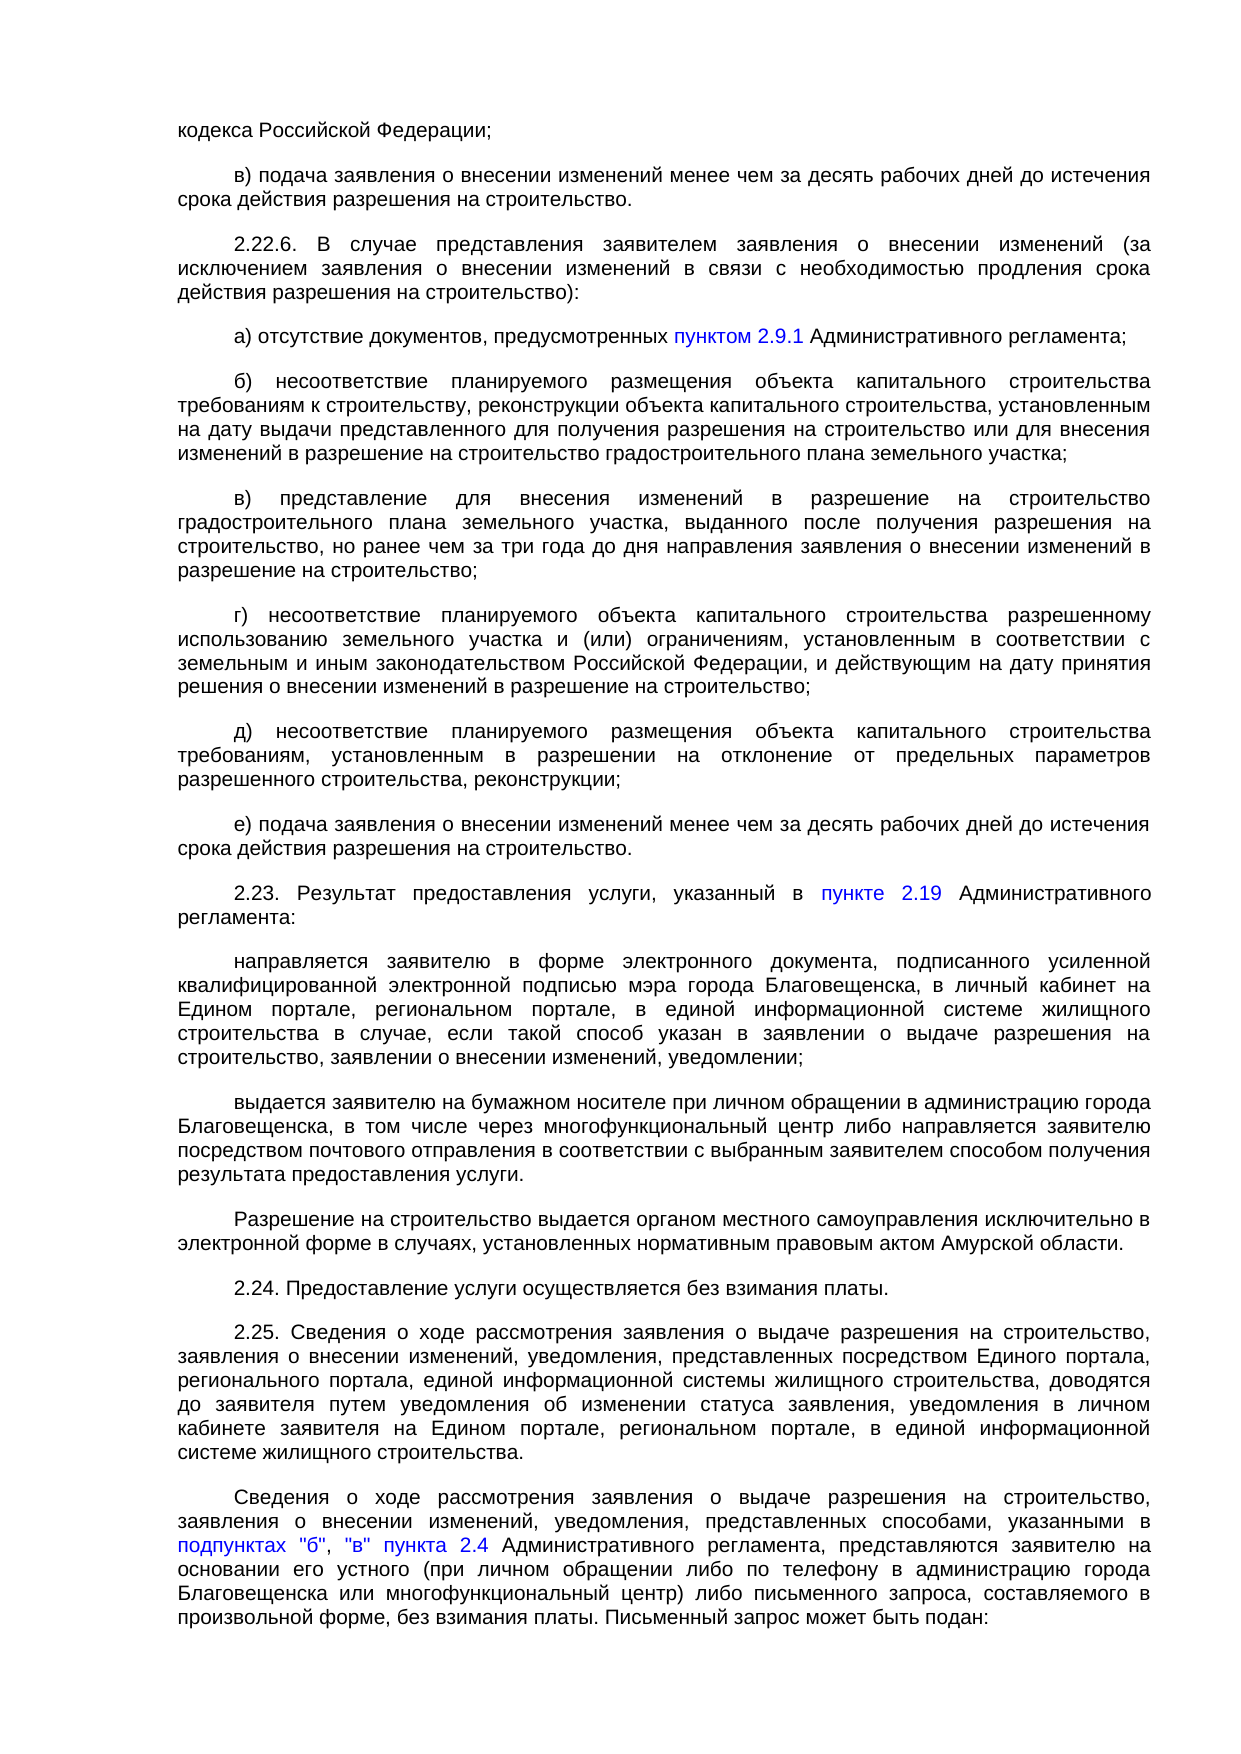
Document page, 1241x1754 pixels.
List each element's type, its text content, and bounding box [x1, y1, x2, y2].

text в) представление для внесения изменений в разрешение на строительство градостроительного плана земельного участка, выданного после получения разрешения на строительство, но ранее чем за три года до дня направления заявления о внесении изменений в разрешение на строительство; [177, 486, 1152, 582]
text 2.24. Предоставление услуги осуществляется без взимания платы. [177, 1275, 1152, 1299]
text е) подача заявления о внесении изменений менее чем за десять рабочих дней до истечения срока действия разрешения на строительство. [177, 812, 1152, 860]
text д) несоответствие планируемого размещения объекта капитального строительства требованиям, установленным в разрешении на отклонение от предельных параметров разрешенного строительства, реконструкции; [177, 719, 1152, 791]
text 2.25. Сведения о ходе рассмотрения заявления о выдаче разрешения на строительство, заявления о внесении изменений, уведомления, представленных посредством Единого портала, регионального портала, единой информационной системы жилищного строительства, доводятся до заявителя путем уведомления об изменении статуса заявления, уведомления в личном кабинете заявителя на Едином портале, региональном портале, в единой информационной системе жилищного строительства. [177, 1320, 1152, 1464]
text г) несоответствие планируемого объекта капитального строительства разрешенному использованию земельного участка и (или) ограничениям, установленным в соответствии с земельным и иным законодательством Российской Федерации, и действующим на дату принятия решения о внесении изменений в разрешение на строительство; [177, 602, 1152, 698]
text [177, 118, 1152, 142]
text выдается заявителю на бумажном носителе при личном обращении в администрацию города Благовещенска, в том числе через многофункциональный центр либо направляется заявителю посредством почтового отправления в соответствии с выбранным заявителем способом получения результата предоставления услуги. [177, 1090, 1152, 1186]
text 2.23. Результат предоставления услуги, указанный в пункте 2.19 Административного регламента: [177, 881, 1152, 928]
text направляется заявителю в форме электронного документа, подписанного усиленной квалифицированной электронной подписью мэра города Благовещенска, в личный кабинет на Едином портале, региональном портале, в единой информационной системе жилищного строительства в случае, если такой способ указан в заявлении о выдаче разрешения на строительство, заявлении о внесении изменений, уведомлении; [177, 949, 1152, 1069]
text а) отсутствие документов, предусмотренных пунктом 2.9.1 Административного регламента; [177, 324, 1152, 348]
text 2.22.6. В случае представления заявителем заявления о внесении изменений (за исключением заявления о внесении изменений в связи с необходимостью продления срока действия разрешения на строительство): [177, 232, 1152, 303]
text Сведения о ходе рассмотрения заявления о выдаче разрешения на строительство, заявления о внесении изменений, уведомления, представленных способами, указанными в подпунктах "б", "в" пункта 2.4 Административного регламента, представляются заявителю на основании его устного (при личном обращении либо по телефону в администрацию города Благовещенска или многофункциональный центр) либо письменного запроса, составляемого в произвольной форме, без взимания платы. Письменный запрос может быть подан: [177, 1485, 1152, 1628]
text б) несоответствие планируемого размещения объекта капитального строительства требованиям к строительству, реконструкции объекта капитального строительства, установленным на дату выдачи представленного для получения разрешения на строительство или для внесения изменений в разрешение на строительство градостроительного плана земельного участка; [177, 369, 1152, 465]
text Разрешение на строительство выдается органом местного самоуправления исключительно в электронной форме в случаях, установленных нормативным правовым актом Амурской области. [177, 1207, 1152, 1254]
text в) подача заявления о внесении изменений менее чем за десять рабочих дней до истечения срока действия разрешения на строительство. [177, 163, 1152, 211]
